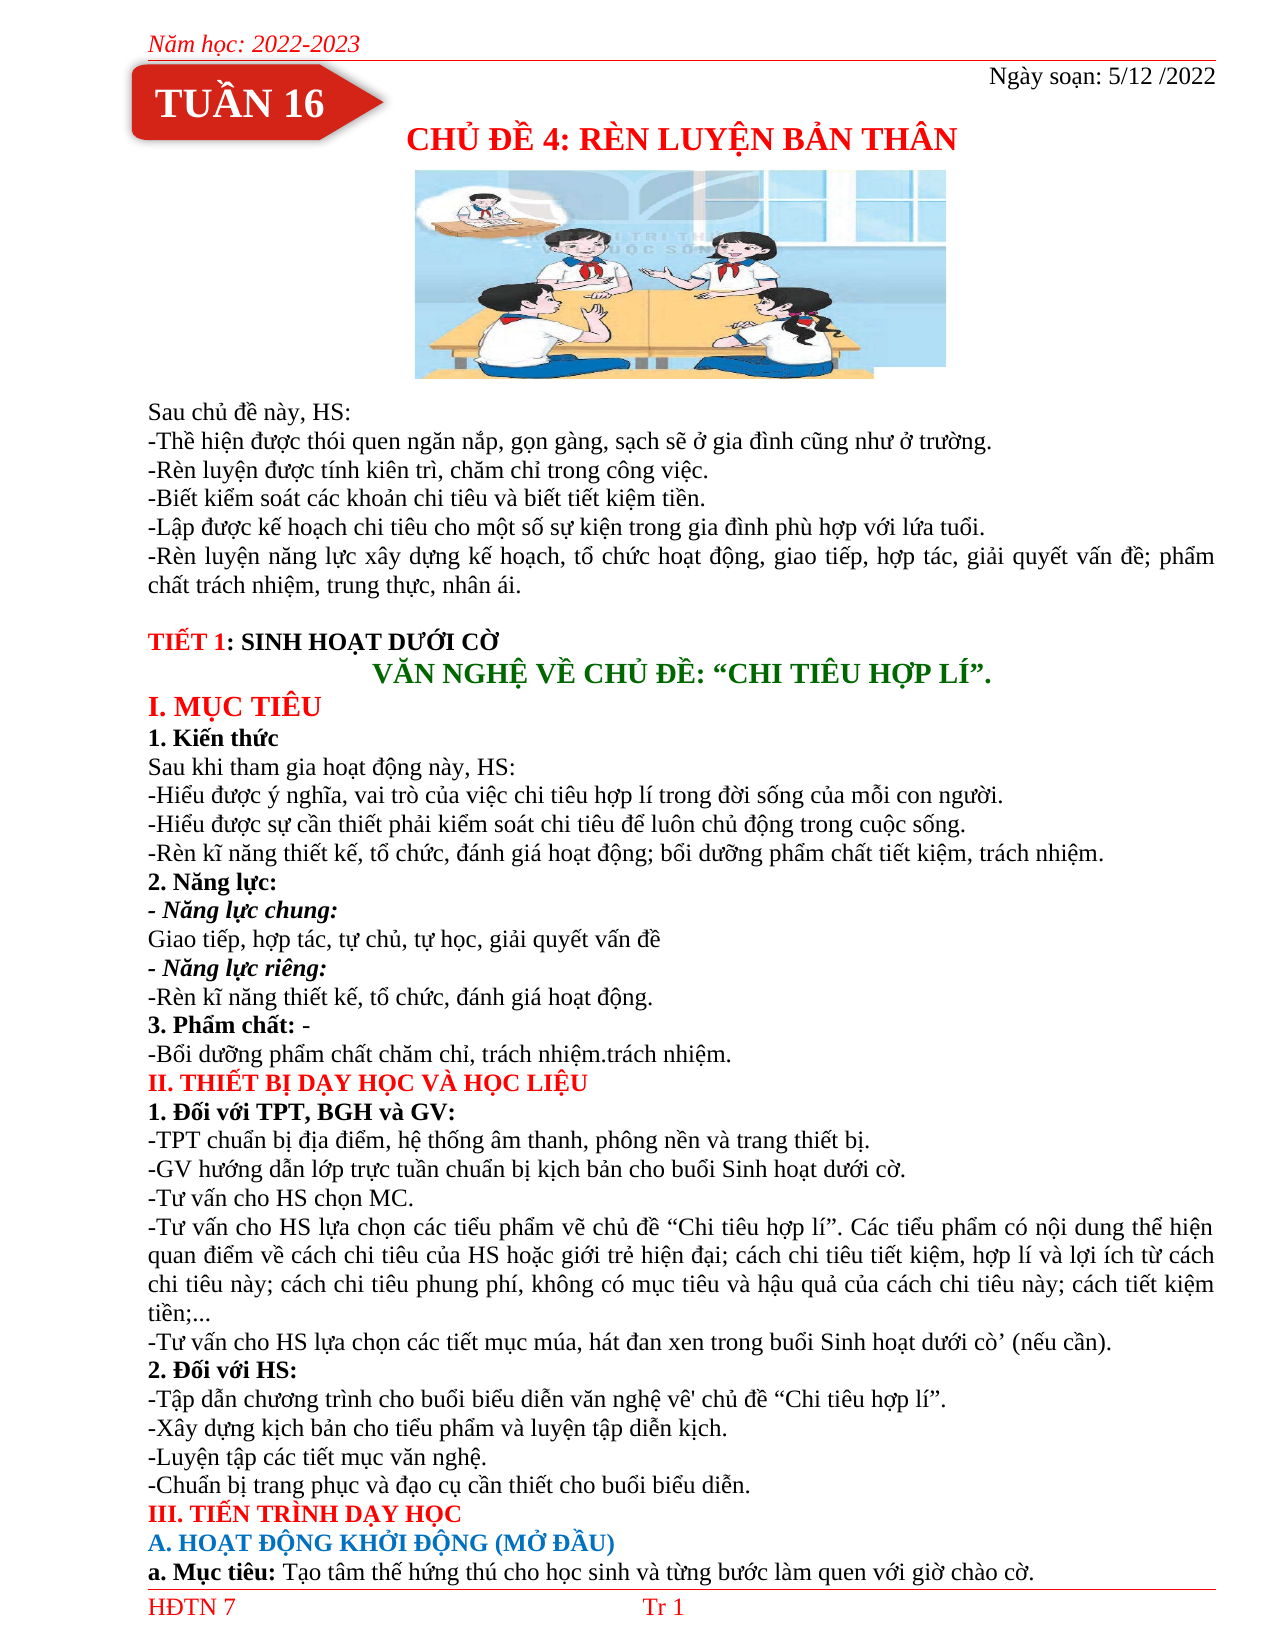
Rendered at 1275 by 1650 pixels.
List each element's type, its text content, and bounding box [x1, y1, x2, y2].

text - Năng lực riêng: [148, 953, 1216, 982]
text -Luyện tập các tiết mục văn nghệ. [148, 1442, 1216, 1471]
text -Rèn kĩ năng thiết kế, tổ chức, đánh giá hoạt động; bổi dưỡng phẩm chất tiết kiệm, trách nhiệm. [148, 838, 1216, 867]
text -GV hướng dẫn lớp trực tuần chuẩn bị kịch bản cho buổi Sinh hoạt dưới cờ. [148, 1154, 1216, 1183]
text -Tư vấn cho HS lựa chọn các tiết mục múa, hát đan xen trong buổi Sinh hoạt dưới cò’ (nếu cần). [148, 1327, 1216, 1356]
text II. THIẾT BỊ DẠY HỌC VÀ HỌC LIỆU [148, 1068, 1216, 1097]
text 2. Năng lực: [148, 867, 1216, 896]
text -Rèn luyện được tính kiên trì, chăm chỉ trong công việc. [148, 455, 1216, 483]
text -Tư vấn cho HS lựa chọn các tiểu phẩm vẽ chủ đề “Chi tiêu hợp lí”. Các tiểu phẩm có nội dung thể hiện quan điểm về cách chi tiêu của HS hoặc giới trẻ hiện đại; cách chi tiêu tiết kiệm, hợp lí và lợi ích từ cách chi tiêu này; cách chi tiêu phung phí, không có mục tiêu và hậu quả của cách chi tiêu này; cách tiết kiệm tiền;... [148, 1212, 1216, 1327]
text -Rèn kĩ năng thiết kế, tổ chức, đánh giá hoạt động. [148, 982, 1216, 1011]
text -Tư vấn cho HS chọn MC. [148, 1183, 1216, 1212]
text 2. Đối với HS: [148, 1356, 1216, 1384]
text -Biết kiểm soát các khoản chi tiêu và biết tiết kiệm tiền. [148, 483, 1216, 512]
text -Lập được kế hoạch chi tiêu cho một số sự kiện trong gia đình phù hợp với lứa tuổi. [148, 512, 1216, 541]
text 3. Phẩm chất: - [148, 1011, 1216, 1039]
text -Bổi dưỡng phẩm chất chăm chỉ, trách nhiệm.trách nhiệm. [148, 1039, 1216, 1068]
text -TPT chuẩn bị địa điểm, hệ thống âm thanh, phông nền và trang thiết bị. [148, 1126, 1216, 1154]
text Văn nghệ về chủ đề: “Chi tiêu hợp lí”. [148, 656, 1216, 689]
text -Hiểu được ý nghĩa, vai trò của việc chi tiêu hợp lí trong đời sống của mỗi con người. [148, 781, 1216, 809]
text I. MỤC TIÊU [148, 689, 1216, 723]
text -Thề hiện được thói quen ngăn nắp, gọn gàng, sạch sẽ ở gia đình cũng như ở trường. [148, 426, 1216, 455]
subtitle TIẾT 1: SINH HOẠT DƯỚI CỜ [148, 627, 1216, 656]
text III. TIẾN TRÌNH DẠY HỌC [148, 1499, 1216, 1528]
text -Hiểu được sự cần thiết phải kiểm soát chi tiêu để luôn chủ động trong cuộc sống. [148, 809, 1216, 838]
text Sau khi tham gia hoạt động này, HS: [148, 752, 1216, 781]
text -Tập dẫn chương trình cho buổi biểu diễn văn nghệ vê' chủ đề “Chi tiêu hợp lí”. [148, 1384, 1216, 1413]
text - Năng lực chung: [148, 896, 1216, 924]
text CHỦ ĐỀ 4: RÈN LUYỆN BẢN THÂN [148, 119, 1216, 158]
subtitle Ngày soạn: 5/12 /2022 [333, 61, 1216, 90]
text Sau chủ đề này, HS: [148, 397, 1216, 426]
text a. Mục tiêu: Tạo tâm thế hứng thú cho học sinh và từng bước làm quen với giờ chào cờ. [148, 1557, 1216, 1586]
text -Chuẩn bị trang phục và đạo cụ cần thiết cho buổi biểu diễn. [148, 1471, 1216, 1499]
text Giao tiếp, hợp tác, tự chủ, tự học, giải quyết vấn đề [148, 924, 1216, 953]
text -Xây dựng kịch bản cho tiểu phẩm và luyện tập diễn kịch. [148, 1413, 1216, 1442]
text -Rèn luyện năng lực xây dựng kế hoạch, tổ chức hoạt động, giao tiếp, hợp tác, giải quyết vấn đề; phẩm chất trách nhiệm, trung thực, nhân ái. [148, 541, 1216, 598]
text 1. Đối với TPT, BGH và GV: [148, 1097, 1216, 1126]
text A. HOẠT ĐỘNG KHỞI ĐỘNG (MỞ ĐẦU) [148, 1528, 1216, 1557]
text 1. Kiến thức [148, 723, 1216, 752]
picture [414, 170, 947, 379]
